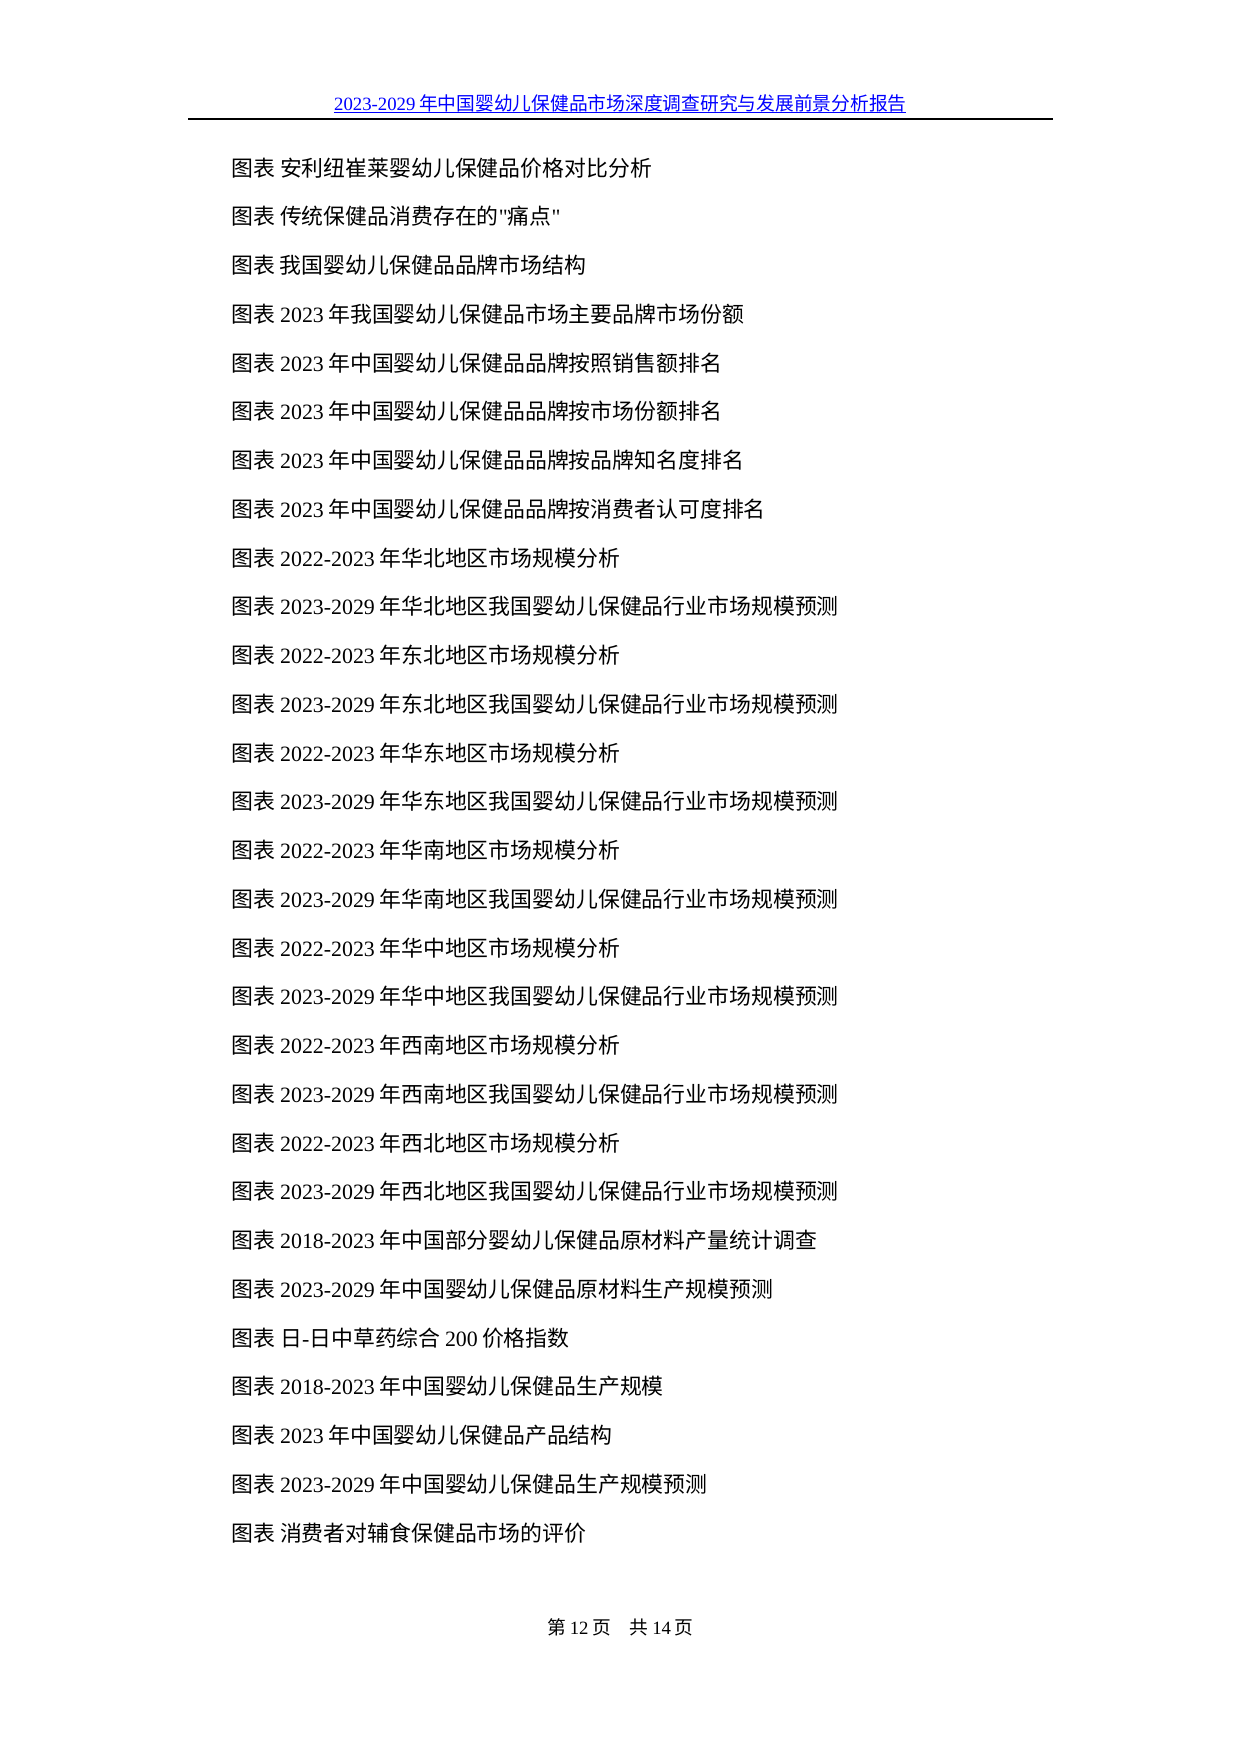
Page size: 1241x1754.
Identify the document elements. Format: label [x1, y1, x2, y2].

text [187, 150, 1053, 1548]
